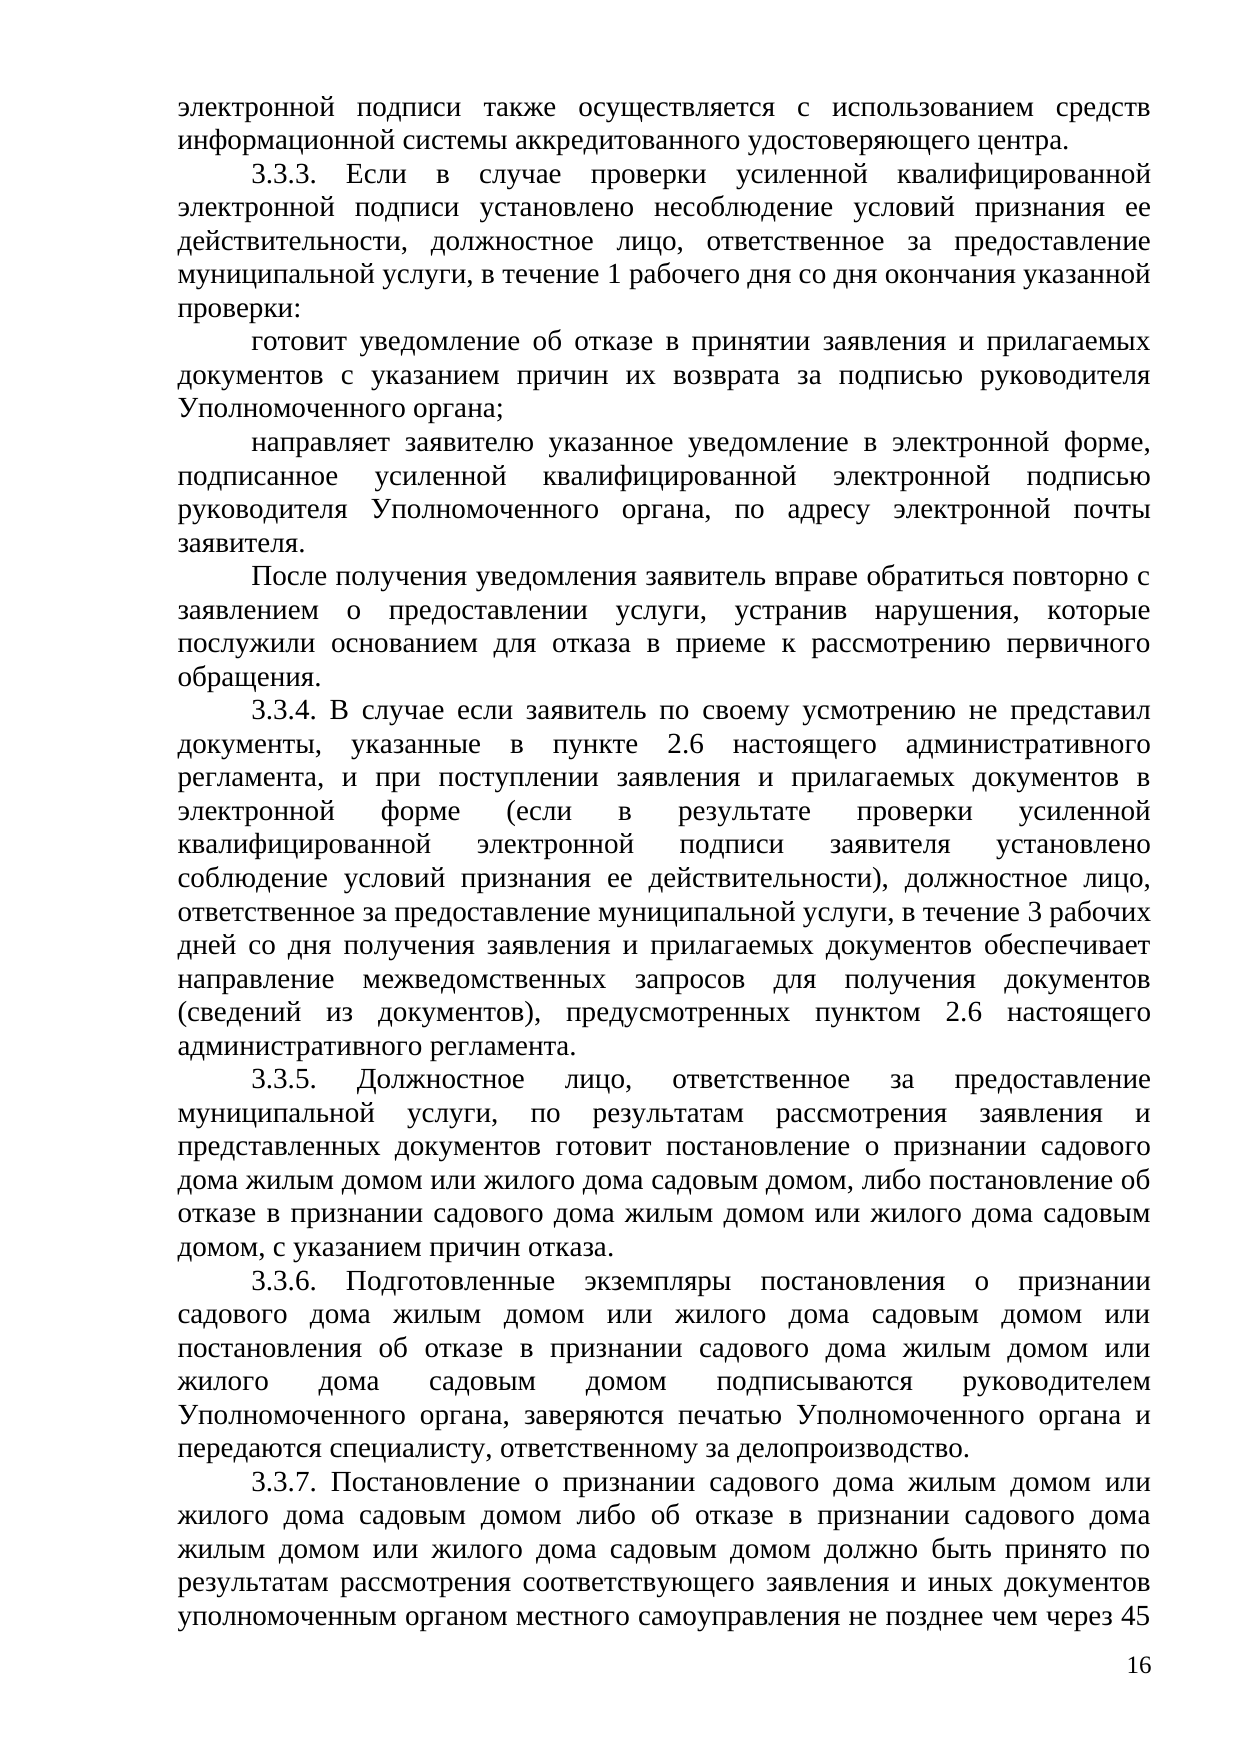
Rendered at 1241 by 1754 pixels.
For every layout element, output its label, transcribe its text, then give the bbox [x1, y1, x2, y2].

text 3.3.6. Подготовленные экземпляры постановления о признании садового дома жилым домом или жилого дома садовым домом или постановления об отказе в признании садового дома жилым домом или жилого дома садовым домом подписываются руководителем Уполномоченного органа, заверяются печатью Уполномоченного органа и передаются специалисту, ответственному за делопроизводство. [177, 1263, 1152, 1464]
text После получения уведомления заявитель вправе обратиться повторно с заявлением о предоставлении услуги, устранив нарушения, которые послужили основанием для отказа в приеме к рассмотрению первичного обращения. [177, 558, 1152, 692]
text 3.3.3. Если в случае проверки усиленной квалифицированной электронной подписи установлено несоблюдение условий признания ее действительности, должностное лицо, ответственное за предоставление муниципальной услуги, в течение 1 рабочего дня со дня окончания указанной проверки: [177, 156, 1152, 323]
text направляет заявителю указанное уведомление в электронной форме, подписанное усиленной квалифицированной электронной подписью руководителя Уполномоченного органа, по адресу электронной почты заявителя. [177, 424, 1152, 558]
text готовит уведомление об отказе в принятии заявления и прилагаемых документов с указанием причин их возврата за подписью руководителя Уполномоченного органа; [177, 323, 1152, 424]
text 3.3.4. В случае если заявитель по своему усмотрению не представил документы, указанные в пункте 2.6 настоящего административного регламента, и при поступлении заявления и прилагаемых документов в электронной форме (если в результате проверки усиленной квалифицированной электронной подписи заявителя установлено соблюдение условий признания ее действительности), должностное лицо, ответственное за предоставление муниципальной услуги, в течение 3 рабочих дней со дня получения заявления и прилагаемых документов обеспечивает направление межведомственных запросов для получения документов (сведений из документов), предусмотренных пунктом 2.6 настоящего административного регламента. [177, 692, 1152, 1061]
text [177, 1464, 1152, 1632]
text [177, 89, 1152, 156]
text 3.3.5. Должностное лицо, ответственное за предоставление муниципальной услуги, по результатам рассмотрения заявления и представленных документов готовит постановление о признании садового дома жилым домом или жилого дома садовым домом, либо постановление об отказе в признании садового дома жилым домом или жилого дома садовым домом, с указанием причин отказа. [177, 1061, 1152, 1263]
